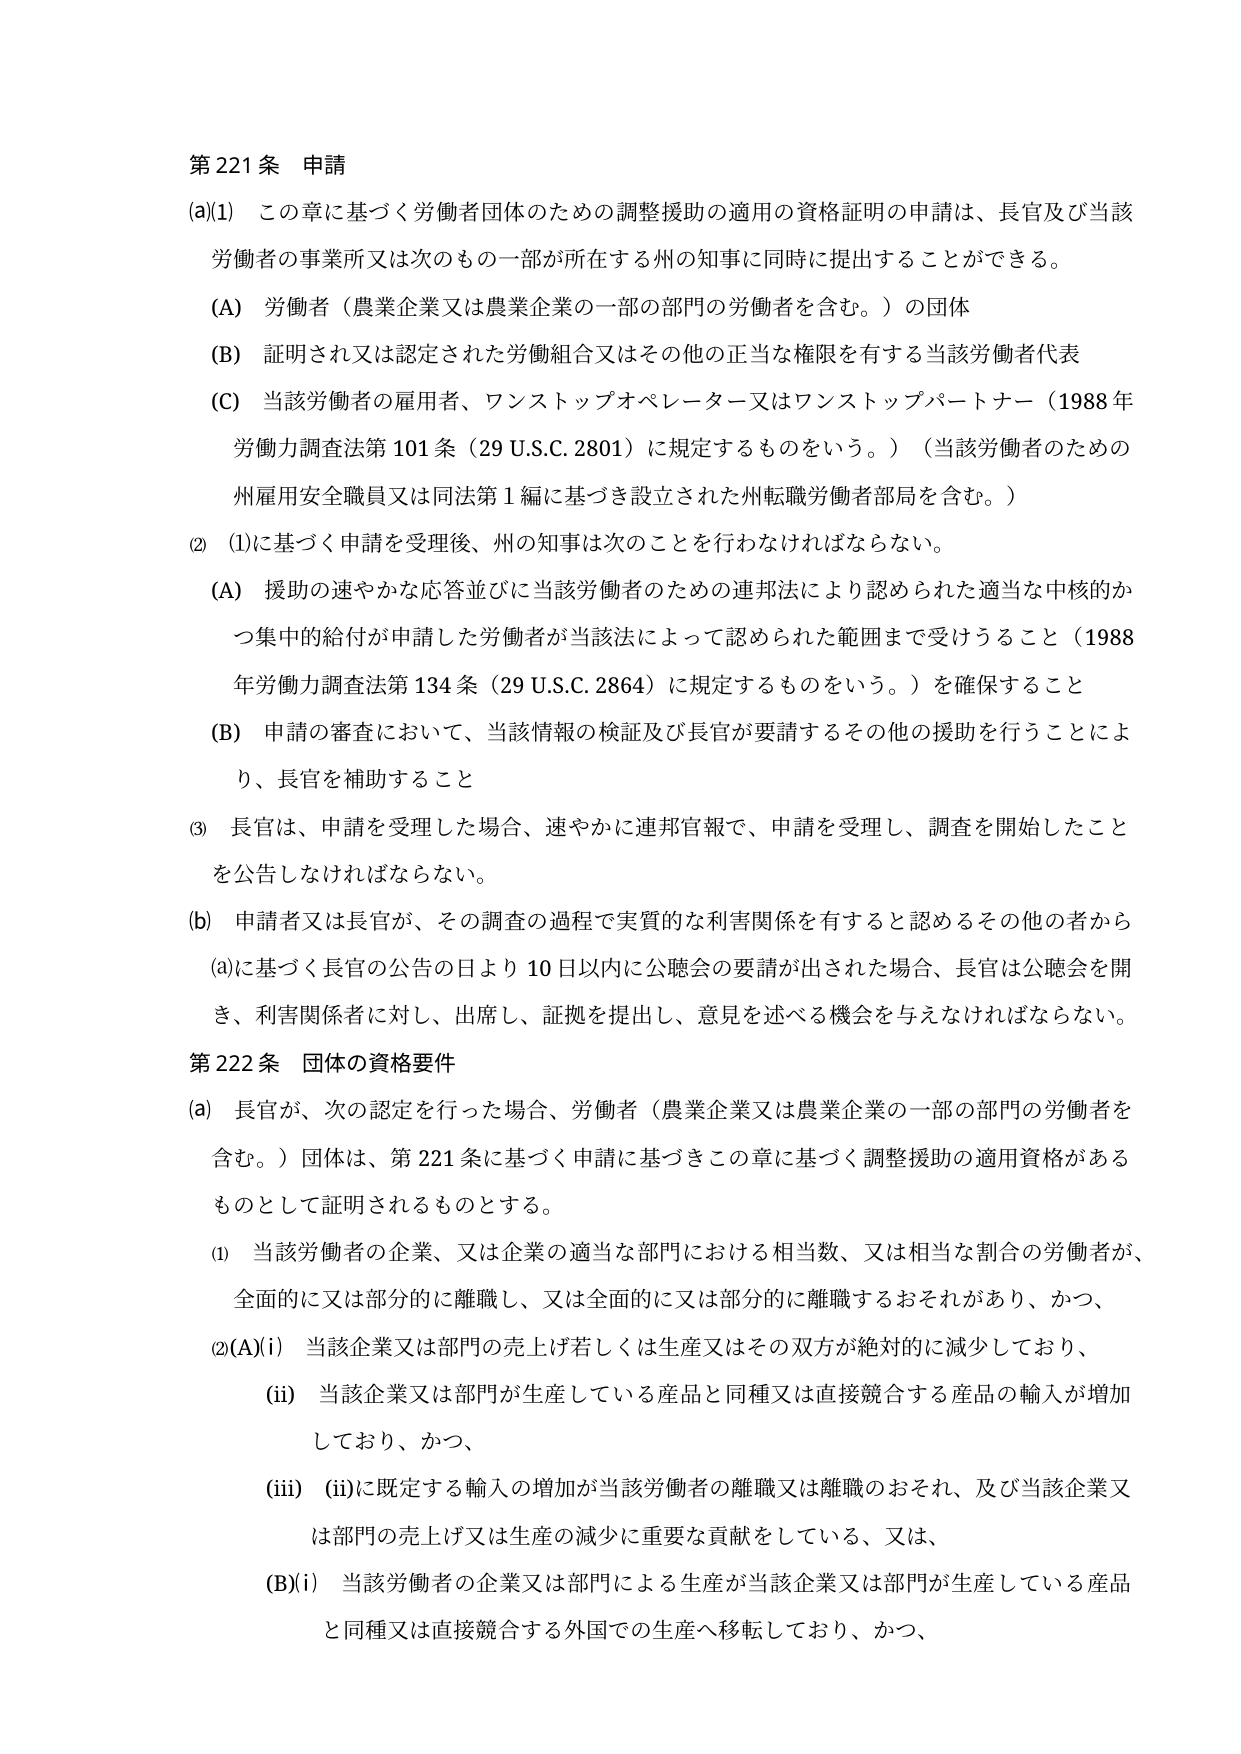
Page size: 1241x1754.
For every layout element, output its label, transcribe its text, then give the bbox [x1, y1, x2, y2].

text (B)⒤ 当該労働者の企業又は部門による生産が当該企業又は部門が生産している産品と同種又は直接競合する外国での生産へ移転しており、かつ、 [266, 1566, 1134, 1645]
text ⑴ 当該労働者の企業、又は企業の適当な部門における相当数、又は相当な割合の労働者が、全面的に又は部分的に離職し、又は全面的に又は部分的に離職するおそれがあり、かつ、 [211, 1235, 1134, 1314]
text (A) 援助の速やかな応答並びに当該労働者のための連邦法により認められた適当な中核的かつ集中的給付が申請した労働者が当該法によって認められた範囲まで受けうること（1988年労働力調査法第134条（29 U.S.C. 2864）に規定するものをいう。）を確保すること [211, 573, 1134, 699]
text 第221条 申請 [189, 148, 1134, 179]
text ⑶ 長官は、申請を受理した場合、速やかに連邦官報で、申請を受理し、調査を開始したことを公告しなければならない。 [189, 810, 1134, 888]
text (B) 証明され又は認定された労働組合又はその他の正当な権限を有する当該労働者代表 [211, 337, 1134, 368]
text ⒜ 長官が、次の認定を行った場合、労働者（農業企業又は農業企業の一部の部門の労働者を含む。）団体は、第221条に基づく申請に基づきこの章に基づく調整援助の適用資格があるものとして証明されるものとする。 [189, 1093, 1134, 1219]
text (B) 申請の審査において、当該情報の検証及び長官が要請するその他の援助を行うことにより、長官を補助すること [211, 715, 1134, 794]
text ⒝ 申請者又は長官が、その調査の過程で実質的な利害関係を有すると認めるその他の者から⒜に基づく長官の公告の日より10日以内に公聴会の要請が出された場合、長官は公聴会を開き、利害関係者に対し、出席し、証拠を提出し、意見を述べる機会を与えなければならない。 [189, 904, 1134, 1030]
text (A) 労働者（農業企業又は農業企業の一部の部門の労働者を含む。）の団体 [211, 290, 1134, 321]
text ⒜⑴ この章に基づく労働者団体のための調整援助の適用の資格証明の申請は、長官及び当該労働者の事業所又は次のもの一部が所在する州の知事に同時に提出することができる。 [189, 195, 1134, 274]
text 第222条 団体の資格要件 [189, 1046, 1134, 1078]
text ⑵ ⑴に基づく申請を受理後、州の知事は次のことを行わなければならない。 [189, 526, 1134, 558]
text ⑵(A)⒤ 当該企業又は部門の売上げ若しくは生産又はその双方が絶対的に減少しており、 [211, 1330, 1134, 1361]
text (ⅱ) 当該企業又は部門が生産している産品と同種又は直接競合する産品の輸入が増加しており、かつ、 [266, 1377, 1134, 1456]
text (ⅲ) (ⅱ)に既定する輸入の増加が当該労働者の離職又は離職のおそれ、及び当該企業又は部門の売上げ又は生産の減少に重要な貢献をしている、又は、 [266, 1472, 1134, 1550]
text (C) 当該労働者の雇用者、ワンストップオペレーター又はワンストップパートナー（1988年労働力調査法第101条（29 U.S.C. 2801）に規定するものをいう。）（当該労働者のための州雇用安全職員又は同法第１編に基づき設立された州転職労働者部局を含む。） [211, 384, 1134, 510]
